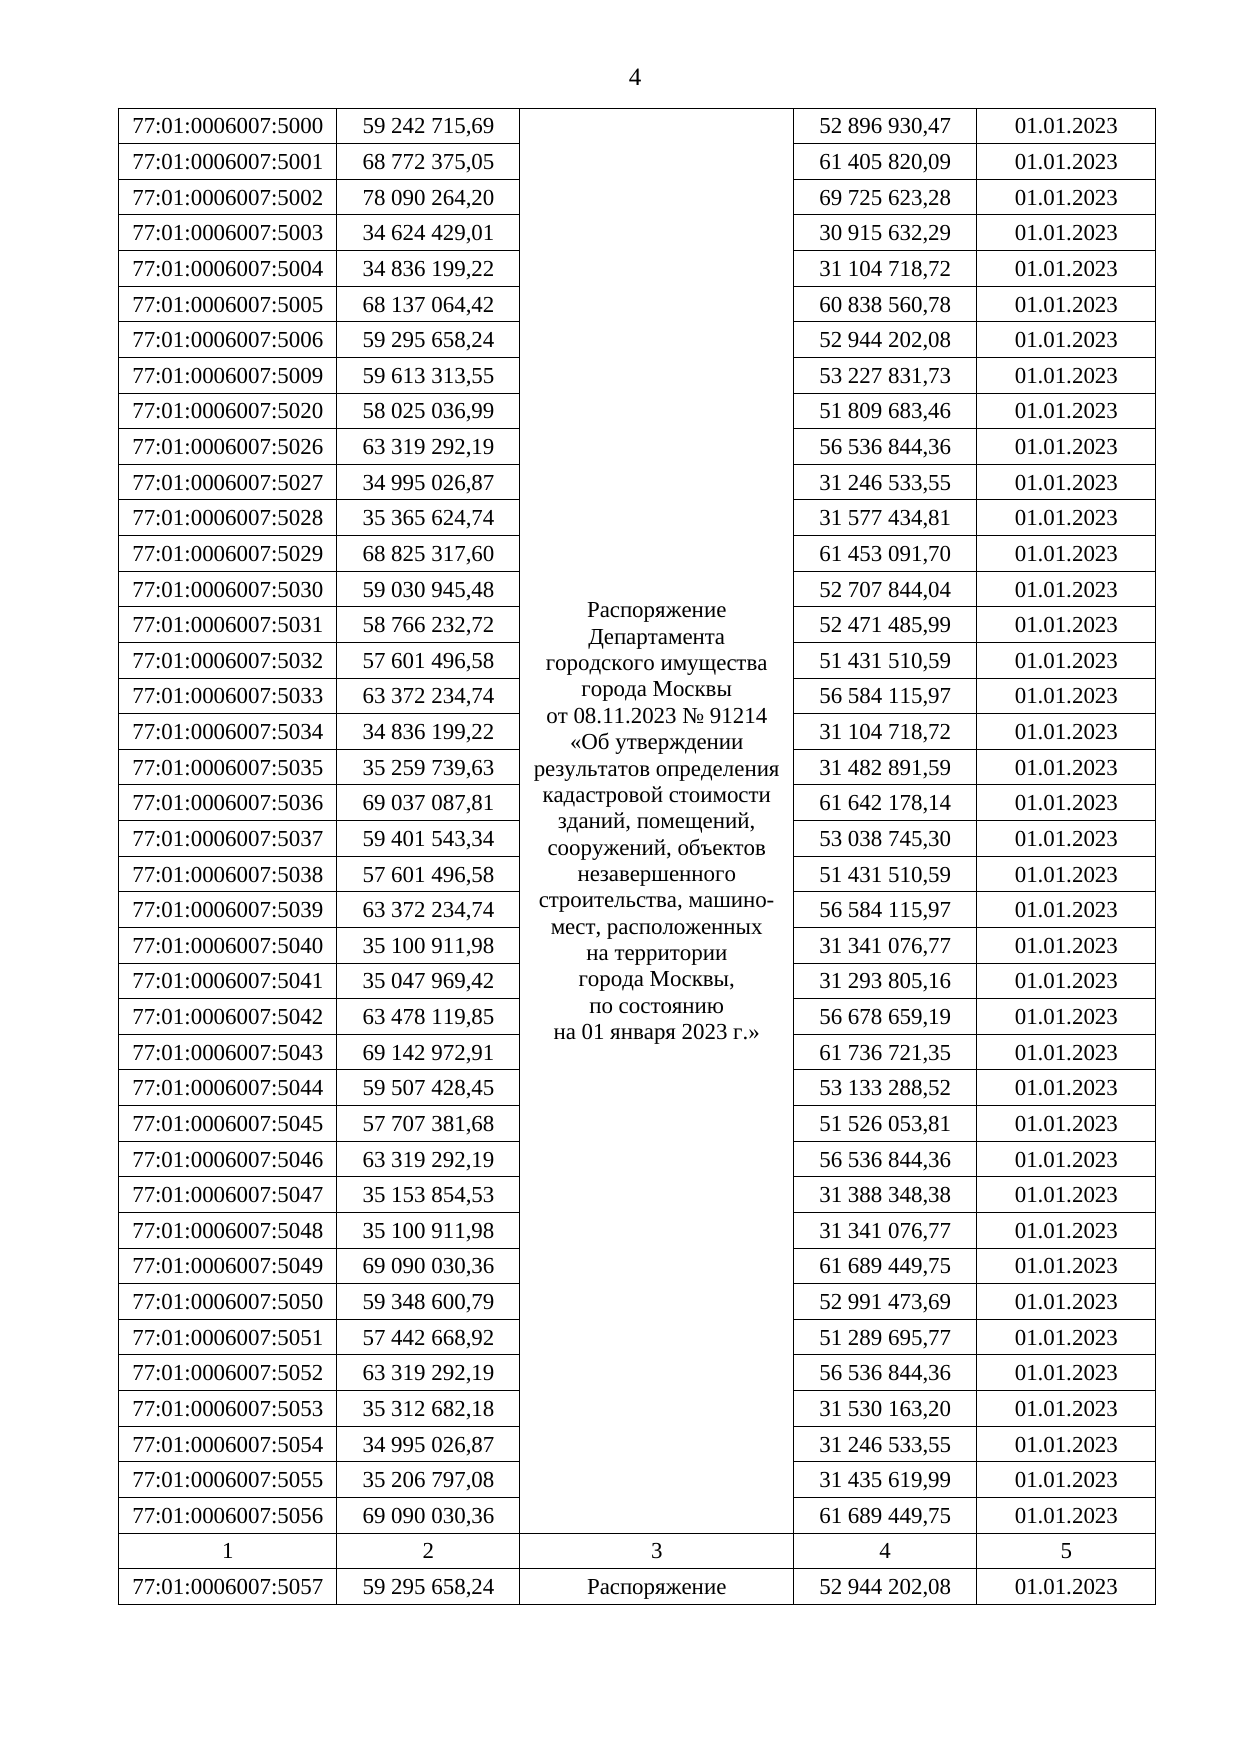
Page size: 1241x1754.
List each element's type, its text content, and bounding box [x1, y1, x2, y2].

table_cell 01.01.2023 [977, 1391, 1155, 1426]
table_cell 31 435 619,99 [794, 1462, 976, 1497]
table_cell 77:01:0006007:5035 [119, 750, 336, 784]
table_cell 59 242 715,69 [337, 109, 519, 143]
table_cell 63 319 292,19 [337, 1355, 519, 1390]
table_cell 31 482 891,59 [794, 750, 976, 784]
table_cell 34 624 429,01 [337, 215, 519, 250]
table_cell 59 295 658,24 [337, 1569, 519, 1604]
table_cell 01.01.2023 [977, 643, 1155, 677]
table_cell 77:01:0006007:5027 [119, 465, 336, 499]
table_cell 01.01.2023 [977, 394, 1155, 428]
table_cell 77:01:0006007:5057 [119, 1569, 336, 1604]
table_cell 01.01.2023 [977, 1213, 1155, 1247]
table_cell 4 [794, 1534, 976, 1568]
table_cell 01.01.2023 [977, 999, 1155, 1034]
table_cell 31 341 076,77 [794, 1213, 976, 1247]
table_cell 01.01.2023 [977, 1070, 1155, 1105]
table_cell 31 293 805,16 [794, 964, 976, 998]
table_cell 77:01:0006007:5042 [119, 999, 336, 1034]
table_cell 34 995 026,87 [337, 1427, 519, 1461]
table_cell 01.01.2023 [977, 1569, 1155, 1604]
table_cell 77:01:0006007:5028 [119, 500, 336, 535]
table_cell 01.01.2023 [977, 1284, 1155, 1319]
table_cell 51 809 683,46 [794, 394, 976, 428]
table_cell 30 915 632,29 [794, 215, 976, 250]
table_cell 31 246 533,55 [794, 465, 976, 499]
table_cell 77:01:0006007:5053 [119, 1391, 336, 1426]
table_cell 68 772 375,05 [337, 144, 519, 179]
table_cell 77:01:0006007:5054 [119, 1427, 336, 1461]
table_cell 52 944 202,08 [794, 322, 976, 357]
table_cell 01.01.2023 [977, 964, 1155, 998]
table_cell 59 348 600,79 [337, 1284, 519, 1319]
table_cell 01.01.2023 [977, 1249, 1155, 1283]
table_cell 57 707 381,68 [337, 1106, 519, 1141]
table_cell 01.01.2023 [977, 1142, 1155, 1176]
table_cell 01.01.2023 [977, 144, 1155, 179]
table_cell 01.01.2023 [977, 821, 1155, 856]
table_cell 63 319 292,19 [337, 429, 519, 464]
table_cell 77:01:0006007:5033 [119, 679, 336, 713]
table_cell 1 [119, 1534, 336, 1568]
table_cell 77:01:0006007:5040 [119, 928, 336, 962]
table_cell 52 471 485,99 [794, 607, 976, 642]
table_cell 01.01.2023 [977, 536, 1155, 571]
table_cell 56 584 115,97 [794, 892, 976, 927]
table_cell 01.01.2023 [977, 1498, 1155, 1532]
table_cell 51 289 695,77 [794, 1320, 976, 1354]
table_cell 56 536 844,36 [794, 1142, 976, 1176]
table_cell 35 365 624,74 [337, 500, 519, 535]
table_cell 59 030 945,48 [337, 572, 519, 606]
table_cell 77:01:0006007:5006 [119, 322, 336, 357]
table_cell 52 896 930,47 [794, 109, 976, 143]
table_cell 57 601 496,58 [337, 643, 519, 677]
table_cell 77:01:0006007:5056 [119, 1498, 336, 1532]
table_cell 59 295 658,24 [337, 322, 519, 357]
table_cell 77:01:0006007:5036 [119, 785, 336, 820]
table_cell 77:01:0006007:5002 [119, 180, 336, 214]
table_cell 68 825 317,60 [337, 536, 519, 571]
table_cell 63 372 234,74 [337, 679, 519, 713]
table_cell 35 100 911,98 [337, 1213, 519, 1247]
table_cell 52 707 844,04 [794, 572, 976, 606]
table_cell 77:01:0006007:5051 [119, 1320, 336, 1354]
table_cell 01.01.2023 [977, 1320, 1155, 1354]
table_cell 77:01:0006007:5037 [119, 821, 336, 856]
table_cell 01.01.2023 [977, 928, 1155, 962]
table_cell 34 995 026,87 [337, 465, 519, 499]
table_cell 77:01:0006007:5041 [119, 964, 336, 998]
table_cell 61 689 449,75 [794, 1249, 976, 1283]
table_cell 31 577 434,81 [794, 500, 976, 535]
table_cell 52 944 202,08 [794, 1569, 976, 1604]
table_cell 01.01.2023 [977, 892, 1155, 927]
table_cell 01.01.2023 [977, 1106, 1155, 1141]
table_cell 78 090 264,20 [337, 180, 519, 214]
table_cell 35 312 682,18 [337, 1391, 519, 1426]
table_cell 01.01.2023 [977, 714, 1155, 749]
table_cell 01.01.2023 [977, 180, 1155, 214]
table_cell 77:01:0006007:5031 [119, 607, 336, 642]
table_cell 77:01:0006007:5045 [119, 1106, 336, 1141]
table_cell 60 838 560,78 [794, 287, 976, 321]
table_cell 57 442 668,92 [337, 1320, 519, 1354]
table_cell 34 836 199,22 [337, 251, 519, 286]
table_cell 56 536 844,36 [794, 1355, 976, 1390]
table_cell 31 104 718,72 [794, 251, 976, 286]
table_cell 77:01:0006007:5026 [119, 429, 336, 464]
table_cell 68 137 064,42 [337, 287, 519, 321]
table_cell 01.01.2023 [977, 251, 1155, 286]
table_cell 5 [977, 1534, 1155, 1568]
table_cell 01.01.2023 [977, 1035, 1155, 1069]
table_cell 77:01:0006007:5000 [119, 109, 336, 143]
table_cell 77:01:0006007:5001 [119, 144, 336, 179]
table_cell 01.01.2023 [977, 287, 1155, 321]
table_cell 01.01.2023 [977, 465, 1155, 499]
table_cell 77:01:0006007:5046 [119, 1142, 336, 1176]
table_cell 61 405 820,09 [794, 144, 976, 179]
table_cell 2 [337, 1534, 519, 1568]
table_cell 59 507 428,45 [337, 1070, 519, 1105]
table_cell 59 401 543,34 [337, 821, 519, 856]
table_cell 01.01.2023 [977, 679, 1155, 713]
table_cell 01.01.2023 [977, 1355, 1155, 1390]
table_cell 77:01:0006007:5052 [119, 1355, 336, 1390]
table_cell 35 047 969,42 [337, 964, 519, 998]
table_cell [520, 109, 793, 1532]
table_cell 01.01.2023 [977, 607, 1155, 642]
table_cell 63 478 119,85 [337, 999, 519, 1034]
table_cell 77:01:0006007:5044 [119, 1070, 336, 1105]
table_cell 77:01:0006007:5049 [119, 1249, 336, 1283]
table_cell 77:01:0006007:5020 [119, 394, 336, 428]
table_cell 01.01.2023 [977, 215, 1155, 250]
table_cell 61 689 449,75 [794, 1498, 976, 1532]
table_cell 53 227 831,73 [794, 358, 976, 392]
table_cell 56 678 659,19 [794, 999, 976, 1034]
table_cell 58 766 232,72 [337, 607, 519, 642]
table_cell 69 090 030,36 [337, 1249, 519, 1283]
table_cell 56 536 844,36 [794, 429, 976, 464]
table_cell 77:01:0006007:5003 [119, 215, 336, 250]
table_cell 77:01:0006007:5005 [119, 287, 336, 321]
table_cell 01.01.2023 [977, 429, 1155, 464]
table_cell 77:01:0006007:5029 [119, 536, 336, 571]
table_cell 59 613 313,55 [337, 358, 519, 392]
table_cell 77:01:0006007:5039 [119, 892, 336, 927]
table_cell 3 [520, 1534, 793, 1568]
table_cell 52 991 473,69 [794, 1284, 976, 1319]
table_cell 01.01.2023 [977, 500, 1155, 535]
table_cell 01.01.2023 [977, 1462, 1155, 1497]
table_cell 01.01.2023 [977, 785, 1155, 820]
table_cell 01.01.2023 [977, 109, 1155, 143]
table_cell 31 530 163,20 [794, 1391, 976, 1426]
table_cell 51 526 053,81 [794, 1106, 976, 1141]
table_cell 31 104 718,72 [794, 714, 976, 749]
table_cell 77:01:0006007:5043 [119, 1035, 336, 1069]
table_cell 31 388 348,38 [794, 1177, 976, 1212]
table_cell 61 736 721,35 [794, 1035, 976, 1069]
table_cell 69 037 087,81 [337, 785, 519, 820]
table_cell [520, 1569, 793, 1604]
table_cell 01.01.2023 [977, 750, 1155, 784]
table_cell 35 153 854,53 [337, 1177, 519, 1212]
table_cell 77:01:0006007:5055 [119, 1462, 336, 1497]
table_cell 69 725 623,28 [794, 180, 976, 214]
table_cell 31 341 076,77 [794, 928, 976, 962]
table_cell 77:01:0006007:5004 [119, 251, 336, 286]
table_cell 01.01.2023 [977, 857, 1155, 891]
table_cell 63 372 234,74 [337, 892, 519, 927]
table_cell 58 025 036,99 [337, 394, 519, 428]
table_cell 01.01.2023 [977, 572, 1155, 606]
table_cell 69 142 972,91 [337, 1035, 519, 1069]
table_cell 61 453 091,70 [794, 536, 976, 571]
table_cell 77:01:0006007:5009 [119, 358, 336, 392]
table_cell 35 259 739,63 [337, 750, 519, 784]
table_cell 77:01:0006007:5030 [119, 572, 336, 606]
table_cell 77:01:0006007:5048 [119, 1213, 336, 1247]
table_cell 77:01:0006007:5034 [119, 714, 336, 749]
table_cell 31 246 533,55 [794, 1427, 976, 1461]
table_cell 57 601 496,58 [337, 857, 519, 891]
table_cell 77:01:0006007:5032 [119, 643, 336, 677]
table_cell 61 642 178,14 [794, 785, 976, 820]
table_cell 35 206 797,08 [337, 1462, 519, 1497]
table_cell 56 584 115,97 [794, 679, 976, 713]
table_cell 01.01.2023 [977, 1177, 1155, 1212]
table_cell 77:01:0006007:5038 [119, 857, 336, 891]
table_cell 01.01.2023 [977, 322, 1155, 357]
table_cell 77:01:0006007:5047 [119, 1177, 336, 1212]
table_cell 01.01.2023 [977, 358, 1155, 392]
table_cell 69 090 030,36 [337, 1498, 519, 1532]
table_cell 51 431 510,59 [794, 643, 976, 677]
table_cell 01.01.2023 [977, 1427, 1155, 1461]
table_cell 35 100 911,98 [337, 928, 519, 962]
table_cell 53 133 288,52 [794, 1070, 976, 1105]
table_cell 51 431 510,59 [794, 857, 976, 891]
table_cell 34 836 199,22 [337, 714, 519, 749]
table_cell 63 319 292,19 [337, 1142, 519, 1176]
table_cell 53 038 745,30 [794, 821, 976, 856]
table_cell 77:01:0006007:5050 [119, 1284, 336, 1319]
